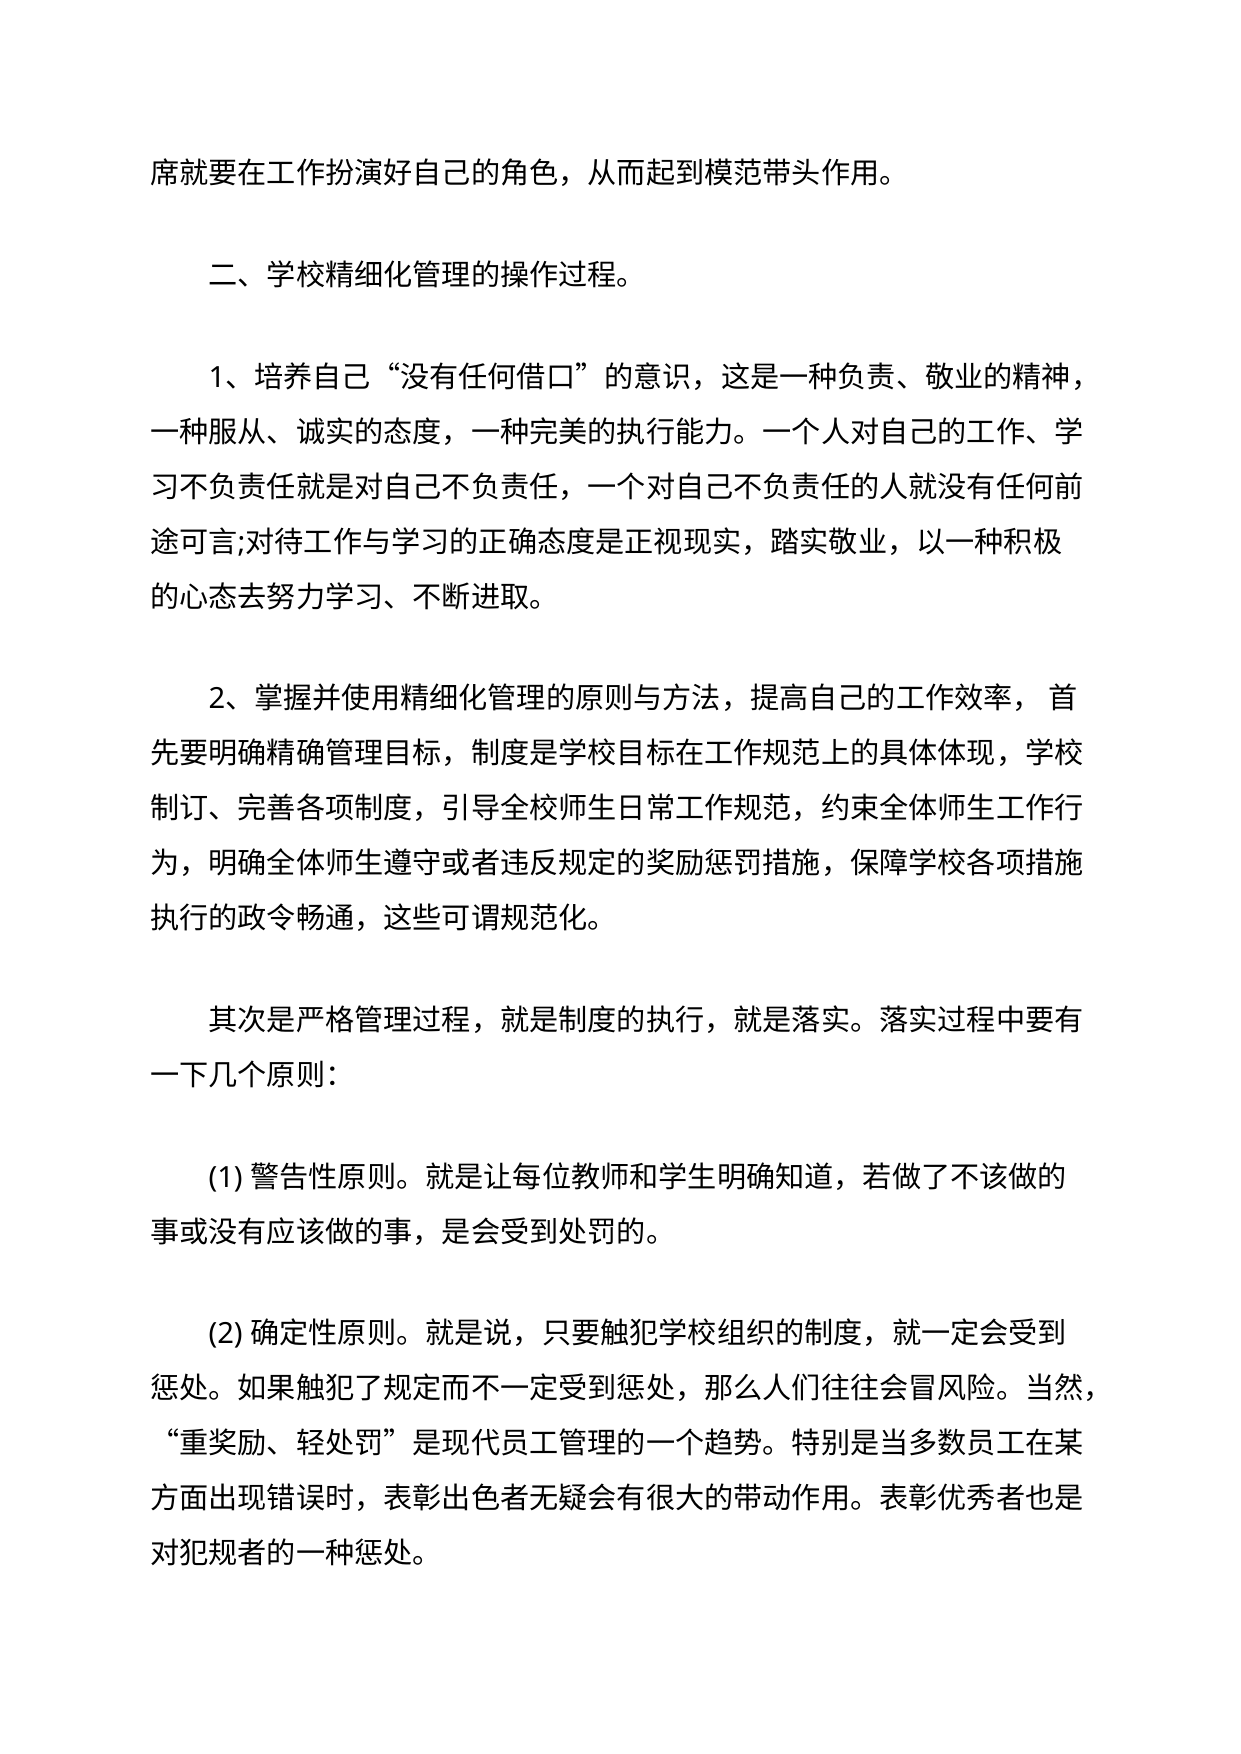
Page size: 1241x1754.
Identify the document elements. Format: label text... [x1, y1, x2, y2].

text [150, 150, 1090, 192]
text 二、学校精细化管理的操作过程。 [150, 252, 1090, 294]
text 2、掌握并使用精细化管理的原则与方法，提高自己的工作效率， 首先要明确精确管理目标，制度是学校目标在工作规范上的具体体现，学校制订、完善各项制度，引导全校师生日常工作规范，约束全体师生工作行为，明确全体师生遵守或者违反规定的奖励惩罚措施，保障学校各项措施执行的政令畅通，这些可谓规范化。 [150, 675, 1090, 937]
text 其次是严格管理过程，就是制度的执行，就是落实。落实过程中要有一下几个原则： [150, 997, 1090, 1094]
text 1、培养自己“没有任何借口”的意识，这是一种负责、敬业的精神，一种服从、诚实的态度，一种完美的执行能力。一个人对自己的工作、学习不负责任就是对自己不负责任，一个对自己不负责任的人就没有任何前途可言;对待工作与学习的正确态度是正视现实，踏实敬业，以一种积极的心态去努力学习、不断进取。 [150, 353, 1090, 616]
text (2) 确定性原则。就是说，只要触犯学校组织的制度，就一定会受到惩处。如果触犯了规定而不一定受到惩处，那么人们往往会冒风险。当然，“重奖励、轻处罚”是现代员工管理的一个趋势。特别是当多数员工在某方面出现错误时，表彰出色者无疑会有很大的带动作用。表彰优秀者也是对犯规者的一种惩处。 [150, 1310, 1090, 1572]
text (1) 警告性原则。就是让每位教师和学生明确知道，若做了不该做的事或没有应该做的事，是会受到处罚的。 [150, 1153, 1090, 1251]
